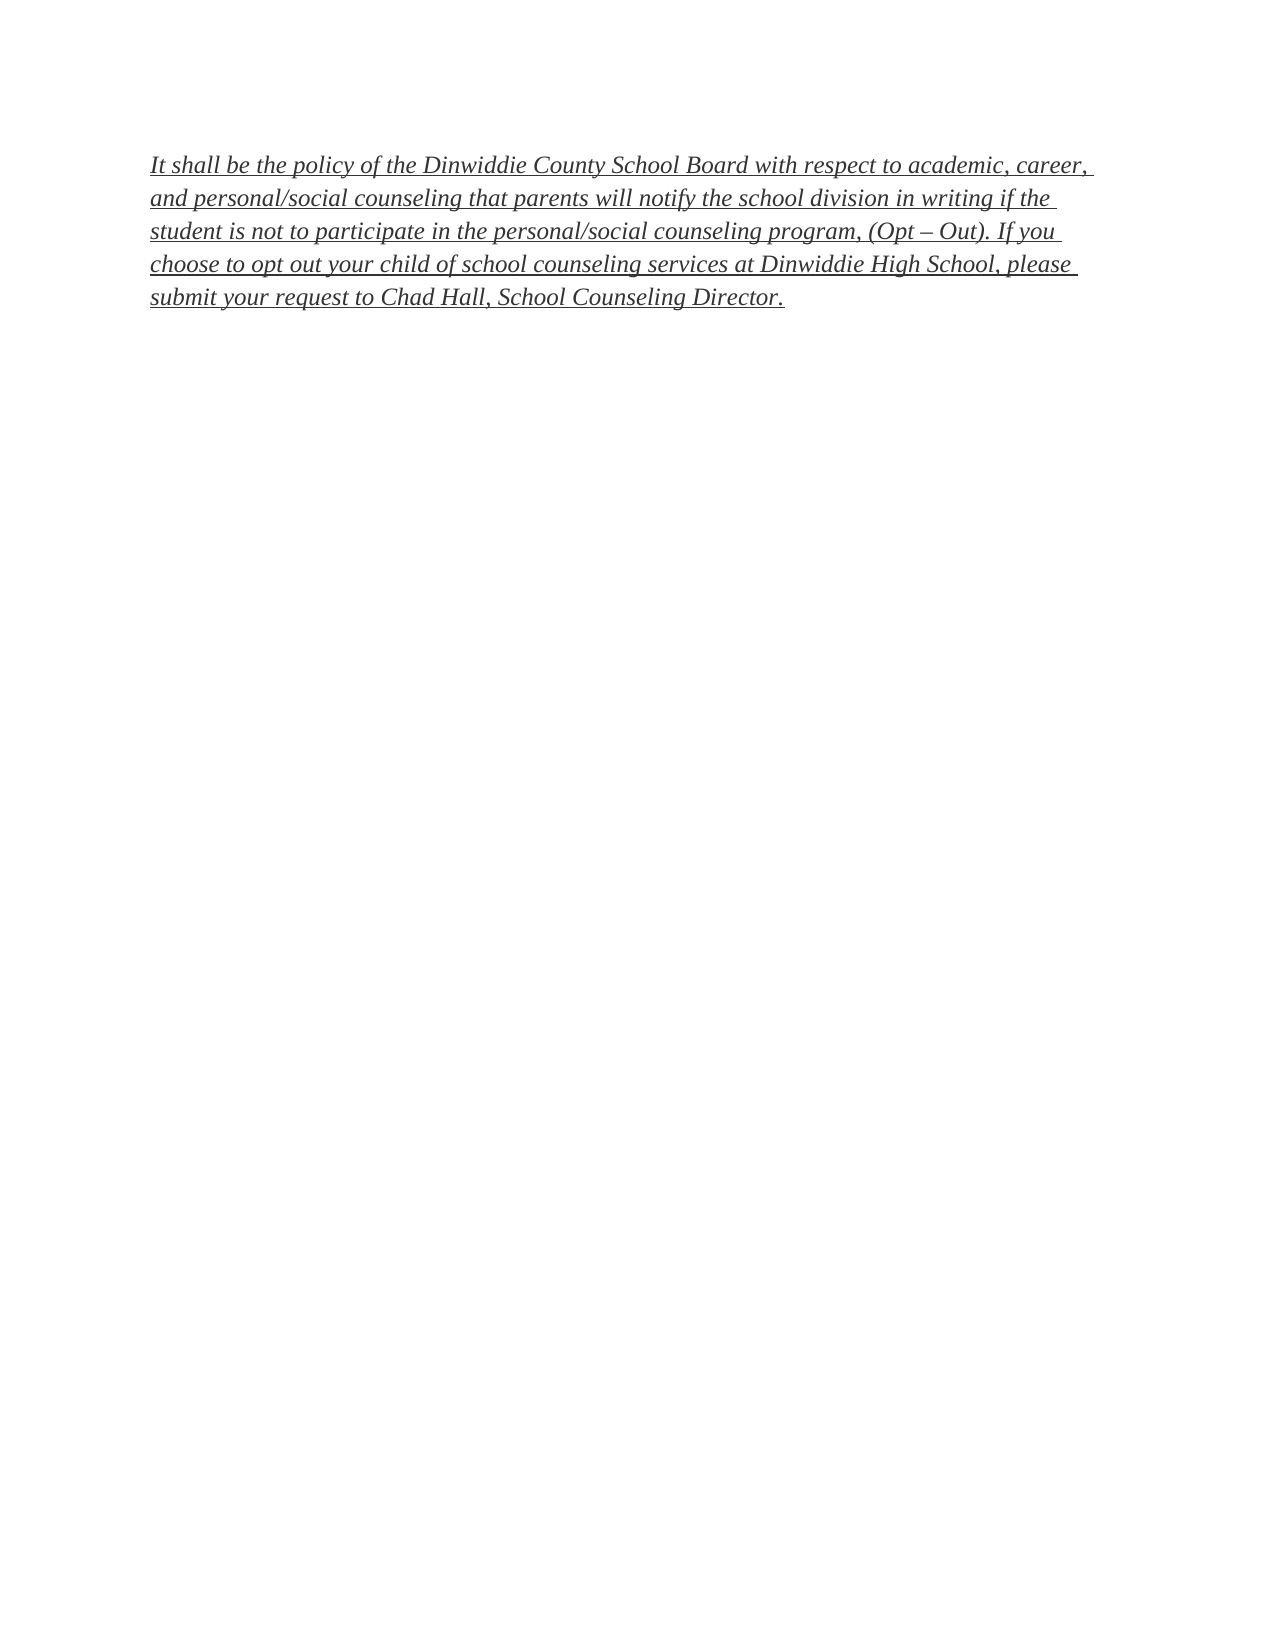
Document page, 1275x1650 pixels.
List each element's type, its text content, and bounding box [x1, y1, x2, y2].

text It shall be the policy of the Dinwiddie County School Board with respect to academic, career, and personal/social counseling that parents will notify the school division in writing if the student is not to participate in the personal/social counseling program, (Opt – Out). If you choose to opt out your child of school counseling services at Dinwiddie High School, please submit your request to Chad Hall, School Counseling Director. [150, 216, 1125, 377]
